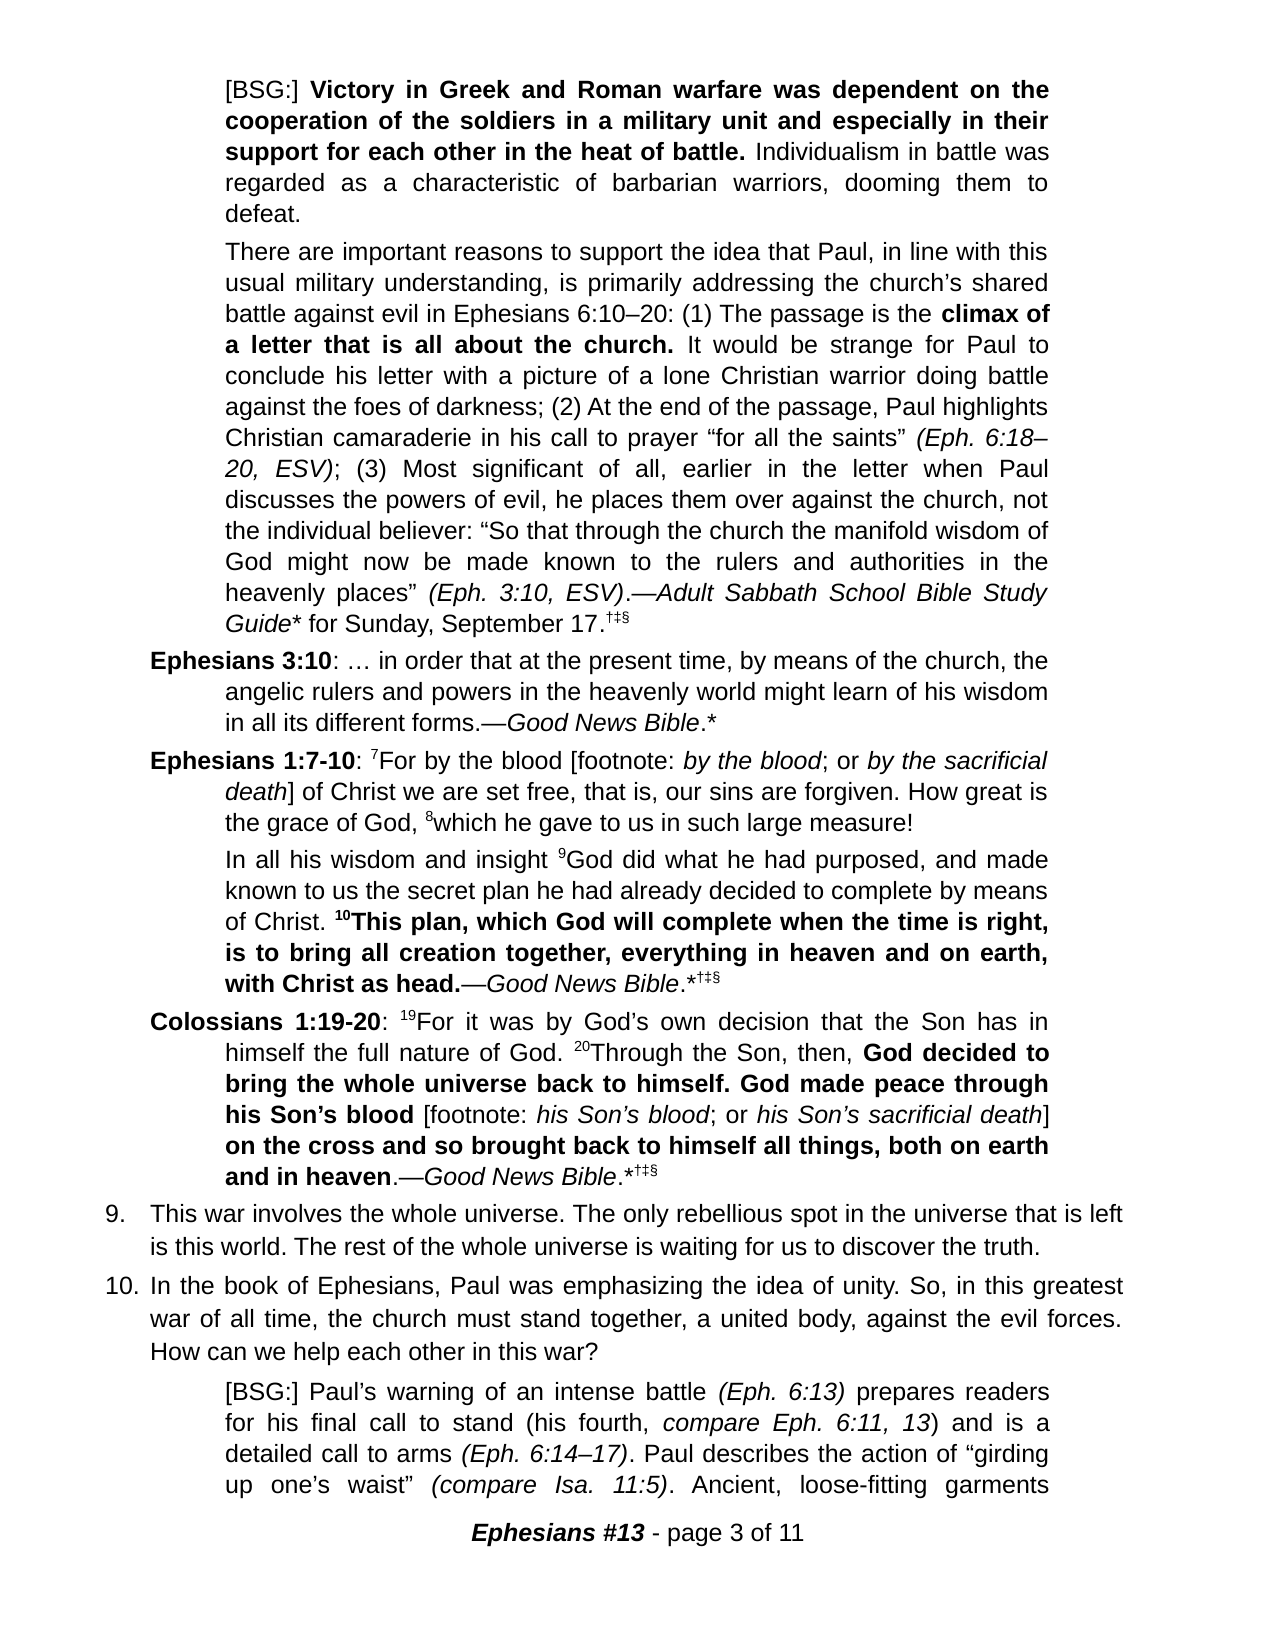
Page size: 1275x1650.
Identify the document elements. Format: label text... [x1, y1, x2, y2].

list There are important reasons to support the idea that Paul, in line with this usual military understanding, is primarily addressing the church’s shared battle against evil in Ephesians 6:10–20: (1) The passage is the climax of a letter that is all about the church. It would be strange for Paul to conclude his letter with a picture of a lone Christian warrior doing battle against the foes of darkness; (2) At the end of the passage, Paul highlights Christian camaraderie in his call to prayer “for all the saints” (Eph. 6:18–20, ESV); (3) Most significant of all, earlier in the letter when Paul discusses the powers of evil, he places them over against the church, not the individual believer: “So that through the church the manifold wisdom of God might now be made known to the rulers and authorities in the heavenly places” (Eph. 3:10, ESV).―Adult Sabbath School Bible Study Guide* for Sunday, September 17.†‡§ [225, 236, 1050, 638]
list Colossians 1:19-20: 19For it was by God’s own decision that the Son has in himself the full nature of God. 20Through the Son, then, God decided to bring the whole universe back to himself. God made peace through his Son’s blood [footnote: his Son’s blood; or his Son’s sacrificial death] on the cross and so brought back to himself all things, both on earth and in heaven.—Good News Bible.*†‡§ [150, 1006, 1050, 1190]
list In all his wisdom and insight 9God did what he had purposed, and made known to us the secret plan he had already decided to complete by means of Christ. 10This plan, which God will complete when the time is right, is to bring all creation together, everything in heaven and on earth, with Christ as head.—Good News Bible.*†‡§ [225, 845, 1050, 998]
list Ephesians 3:10: … in order that at the present time, by means of the church, the angelic rulers and powers in the heavenly world might learn of his wisdom in all its different forms.—Good News Bible.* [150, 646, 1050, 737]
list Ephesians 1:7-10: 7For by the blood [footnote: by the blood; or by the sacrificial death] of Christ we are set free, that is, our sins are forgiven. How great is the grace of God, 8which he gave to us in such large measure! [150, 746, 1050, 836]
list [BSG:] Victory in Greek and Roman warfare was dependent on the cooperation of the soldiers in a military unit and especially in their support for each other in the heat of battle. Individualism in battle was regarded as a characteristic of barbarian warriors, dooming them to defeat. [225, 75, 1050, 228]
list In the book of Ephesians, Paul was emphasizing the idea of unity. So, in this greatest war of all time, the church must stand together, a united body, against the evil forces. How can we help each other in this war? [105, 1271, 1125, 1366]
list This war involves the whole universe. The only rebellious spot in the universe that is left is this world. The rest of the whole universe is waiting for us to discover the truth. [105, 1199, 1125, 1261]
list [225, 1377, 1050, 1498]
